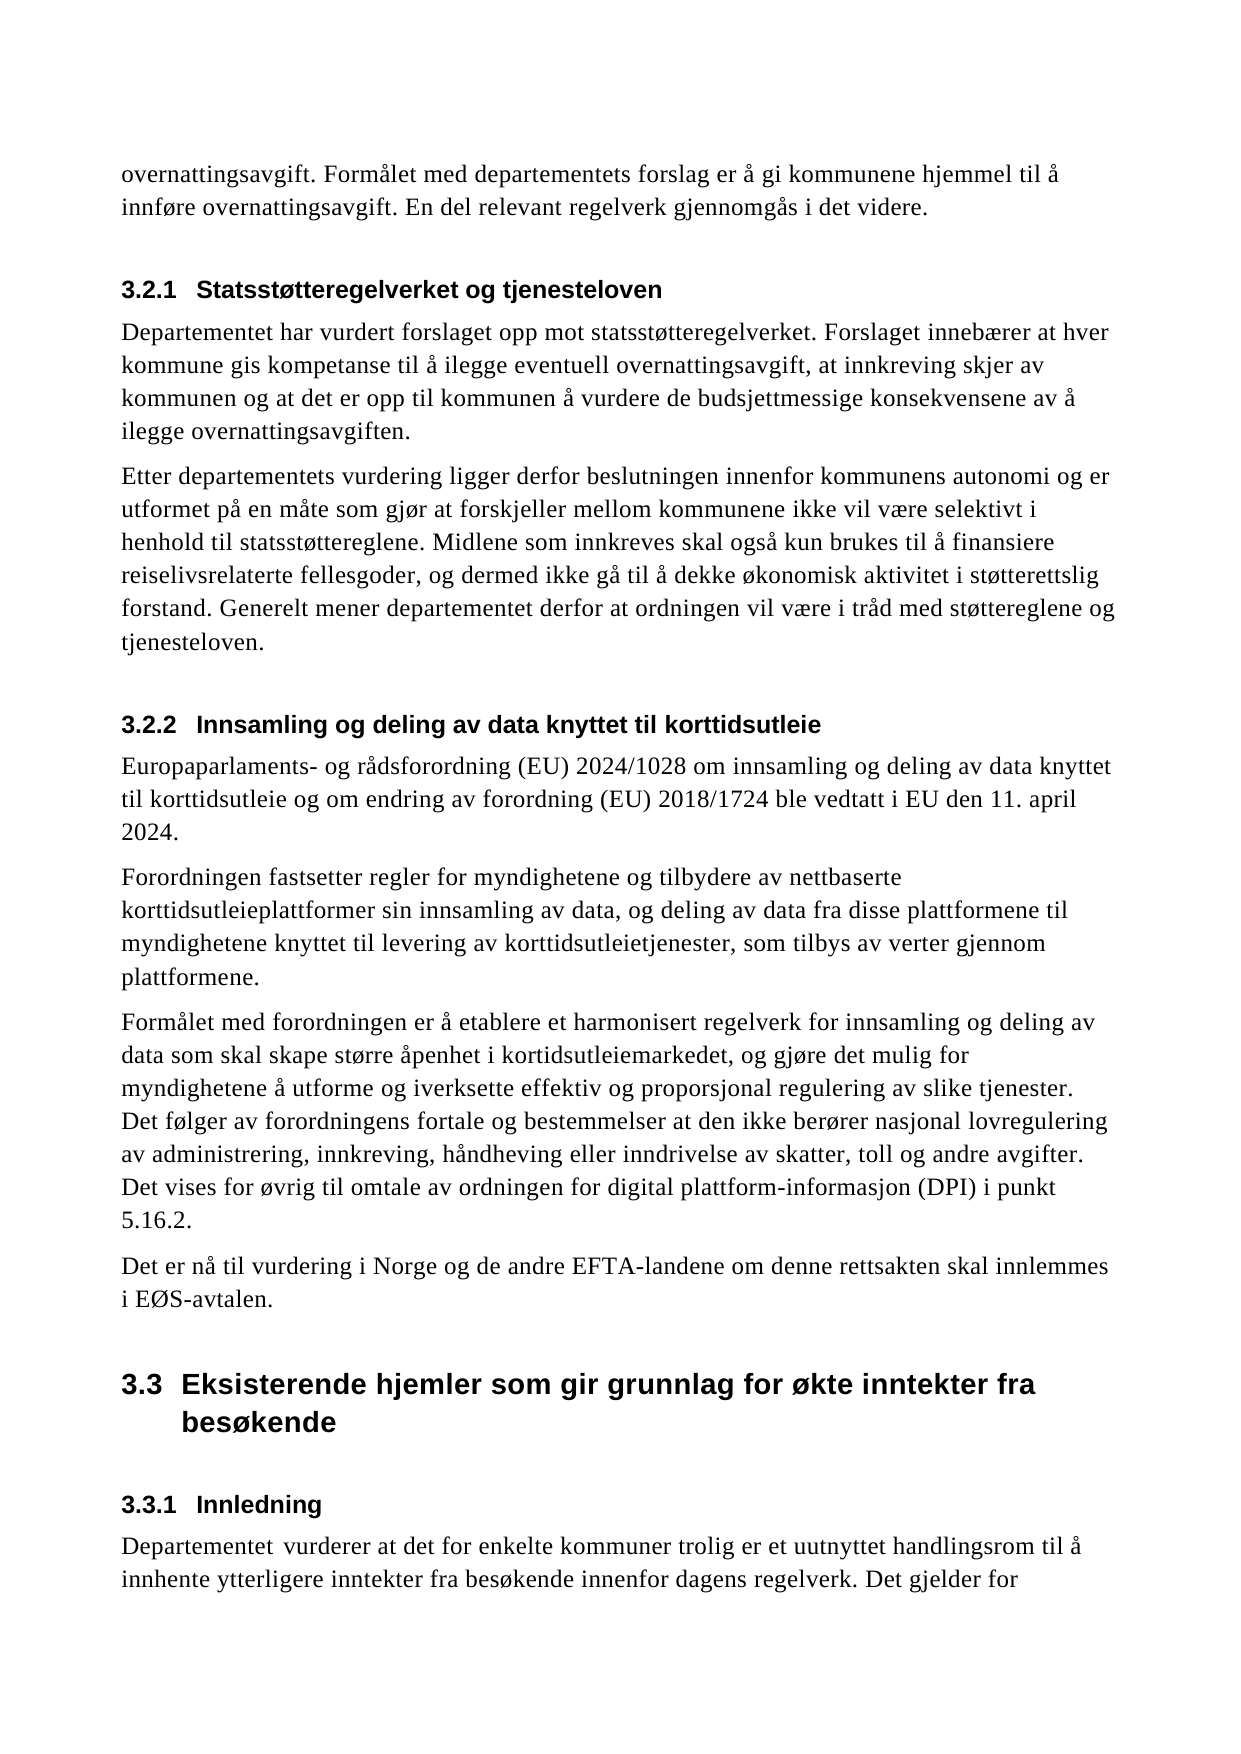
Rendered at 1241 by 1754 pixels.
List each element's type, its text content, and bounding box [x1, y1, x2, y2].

text Europaparlaments- og rådsforordning (EU) 2024/1028 om innsamling og deling av data knyttet til korttidsutleie og om endring av forordning (EU) 2018/1724 ble vedtatt i EU den 11. april 2024. [121, 751, 1119, 846]
text Departementet har vurdert forslaget opp mot statsstøtteregelverket. Forslaget innebærer at hver kommune gis kompetanse til å ilegge eventuell overnattingsavgift, at innkreving skjer av kommunen og at det er opp til kommunen å vurdere de budsjettmessige konsekvensene av å ilegge overnattingsavgiften. [121, 317, 1119, 445]
text Forordningen fastsetter regler for myndighetene og tilbydere av nettbaserte korttidsutleieplattformer sin innsamling av data, og deling av data fra disse plattformene til myndighetene knyttet til levering av korttidsutleietjenester, som tilbys av verter gjennom plattformene. [121, 862, 1119, 990]
subtitle Statsstøtteregelverket og tjenesteloven [121, 276, 1119, 304]
subtitle Innledning [121, 1490, 1119, 1518]
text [121, 159, 1119, 221]
subtitle Innsamling og deling av data knyttet til korttidsutleie [121, 709, 1119, 738]
text Formålet med forordningen er å etablere et harmonisert regelverk for innsamling og deling av data som skal skape større åpenhet i kortidsutleiemarkedet, og gjøre det mulig for myndighetene å utforme og iverksette effektiv og proporsjonal regulering av slike tjenester. Det følger av forordningens fortale og bestemmelser at den ikke berører nasjonal lovregulering av administrering, innkreving, håndheving eller inndrivelse av skatter, toll og andre avgifter. Det vises for øvrig til omtale av ordningen for digital plattform-informasjon (DPI) i punkt 5.16.2. [121, 1007, 1119, 1234]
text Etter departementets vurdering ligger derfor beslutningen innenfor kommunens autonomi og er utformet på en måte som gjør at forskjeller mellom kommunene ikke vil være selektivt i henhold til statsstøttereglene. Midlene som innkreves skal også kun brukes til å finansiere reiselivsrelaterte fellesgoder, og dermed ikke gå til å dekke økonomisk aktivitet i støtterettslig forstand. Generelt mener departementet derfor at ordningen vil være i tråd med støttereglene og tjenesteloven. [121, 461, 1119, 655]
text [121, 1531, 1119, 1593]
subtitle Eksisterende hjemler som gir grunnlag for økte inntekter fra besøkende [121, 1367, 1119, 1439]
text Det er nå til vurdering i Norge og de andre EFTA-landene om denne rettsakten skal innlemmes i EØS-avtalen. [121, 1251, 1119, 1312]
